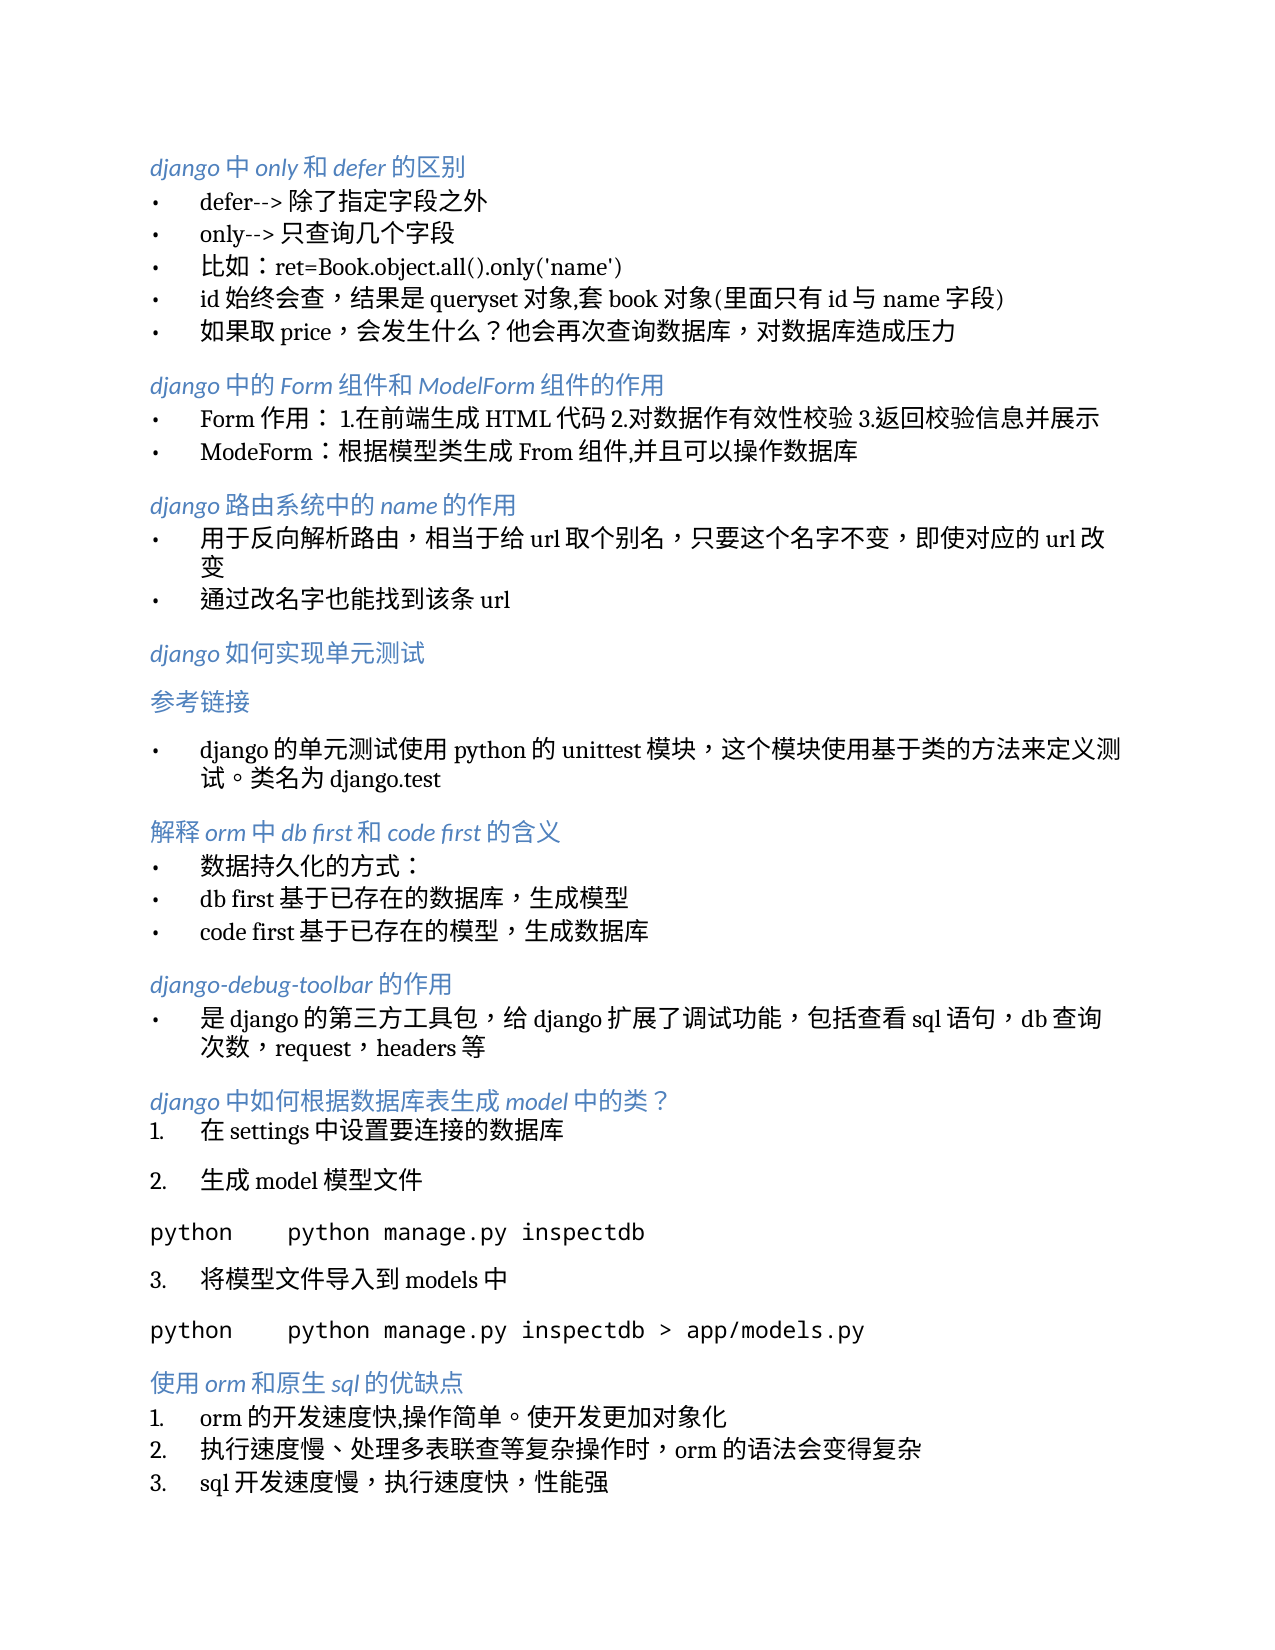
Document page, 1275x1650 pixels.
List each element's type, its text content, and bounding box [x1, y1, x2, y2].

list 生成model模型文件 [150, 1167, 1125, 1196]
list defer--> 除了指定字段之外 [150, 188, 1125, 217]
list 如果取price，会发生什么？他会再次查询数据库，对数据库造成压力 [150, 318, 1125, 347]
subtitle 解释orm中db first和code first的含义 [150, 814, 1125, 849]
list id始终会查，结果是queryset对象,套book对象(里面只有id与name字段) [150, 285, 1125, 314]
list 通过改名字也能找到该条url [150, 586, 1125, 615]
subtitle django如何实现单元测试 [150, 636, 1125, 670]
subtitle django路由系统中的name的作用 [150, 487, 1125, 521]
list orm的开发速度快,操作简单。使开发更加对象化 [150, 1404, 1125, 1432]
list ModeForm：根据模型类生成From组件,并且可以操作数据库 [150, 438, 1125, 466]
subtitle django中的Form组件和ModelForm组件的作用 [150, 367, 1125, 401]
subtitle django中only和defer的区别 [150, 150, 1125, 184]
subtitle 使用orm和原生sql的优缺点 [150, 1366, 1125, 1400]
text python python manage.py inspectdb > app/models.py [150, 1314, 1125, 1345]
list 执行速度慢、处理多表联查等复杂操作时，orm的语法会变得复杂 [150, 1436, 1125, 1465]
subtitle django中如何根据数据库表生成model中的类？ [150, 1083, 1125, 1117]
list sql开发速度慢，执行速度快，性能强 [150, 1469, 1125, 1497]
list django的单元测试使用python的unittest模块，这个模块使用基于类的方法来定义测试。类名为django.test [150, 736, 1125, 794]
list 在settings中设置要连接的数据库 [150, 1117, 1125, 1146]
subtitle django-debug-toolbar的作用 [150, 967, 1125, 1001]
list only--> 只查询几个字段 [150, 220, 1125, 249]
list 比如：ret=Book.object.all().only('name') [150, 253, 1125, 282]
list Form作用： 1.在前端生成HTML代码 2.对数据作有效性校验 3.返回校验信息并展示 [150, 405, 1125, 434]
list 将模型文件导入到models中 [150, 1266, 1125, 1295]
text 参考链接 [150, 689, 1125, 717]
list 是django的第三方工具包，给django扩展了调试功能，包括查看sql语句，db查询次数，request，headers等 [150, 1005, 1125, 1062]
list 用于反向解析路由，相当于给url取个别名，只要这个名字不变，即使对应的url改变 [150, 525, 1125, 583]
text python python manage.py inspectdb [150, 1216, 1125, 1248]
list code first基于已存在的模型，生成数据库 [150, 917, 1125, 946]
list 数据持久化的方式： [150, 852, 1125, 881]
list db first基于已存在的数据库，生成模型 [150, 885, 1125, 914]
